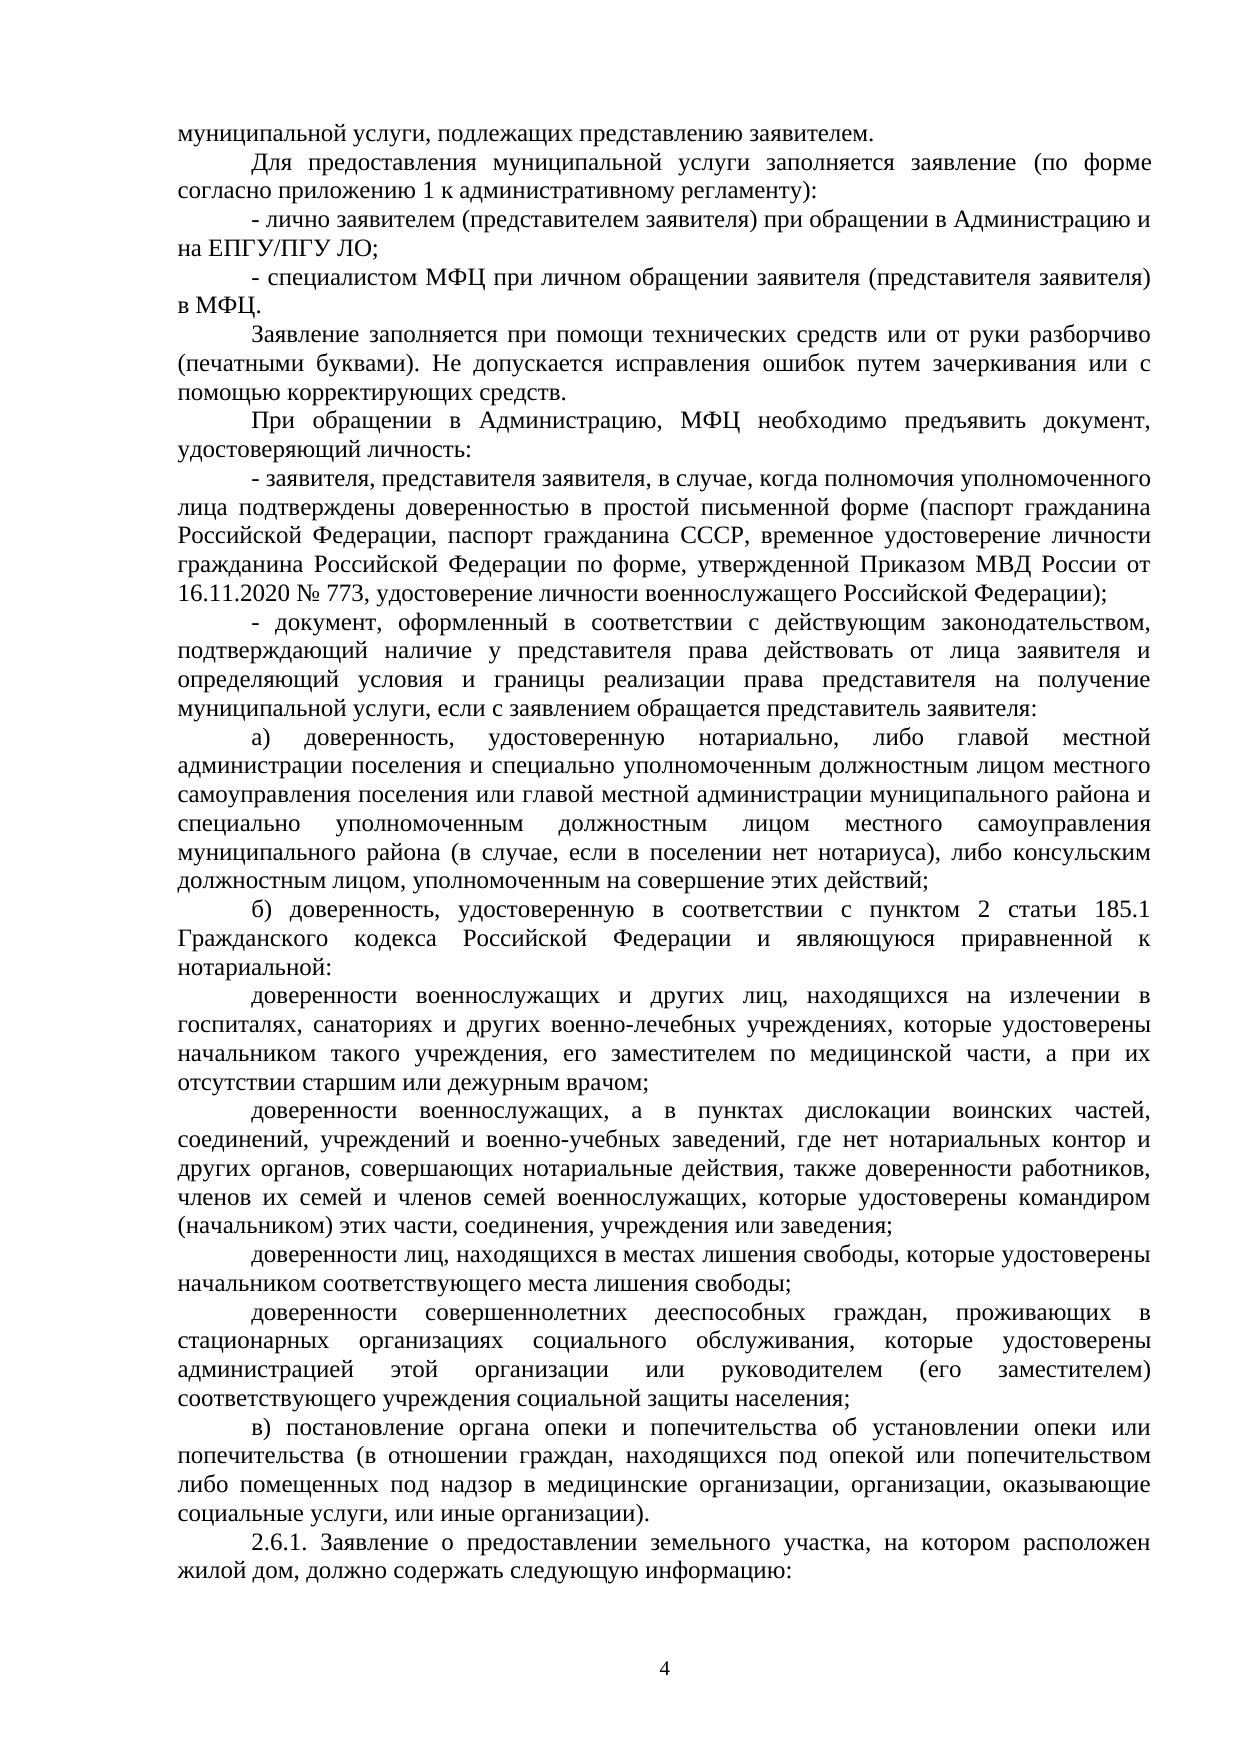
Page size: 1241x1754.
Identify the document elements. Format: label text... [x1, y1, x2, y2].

text б) доверенность, удостоверенную в соответствии с пунктом 2 статьи 185.1 Гражданского кодекса Российской Федерации и являющуюся приравненной к нотариальной: [177, 894, 1152, 981]
text а) доверенность, удостоверенную нотариально, либо главой местной администрации поселения и специально уполномоченным должностным лицом местного самоуправления поселения или главой местной администрации муниципального района и специально уполномоченным должностным лицом местного самоуправления муниципального района (в случае, если в поселении нет нотариуса), либо консульским должностным лицом, уполномоченным на совершение этих действий; [177, 722, 1152, 894]
text - лично заявителем (представителем заявителя) при обращении в Администрацию и на ЕПГУ/ПГУ ЛО; [177, 204, 1152, 262]
text доверенности военнослужащих и других лиц, находящихся на излечении в госпиталях, санаториях и других военно-лечебных учреждениях, которые удостоверены начальником такого учреждения, его заместителем по медицинской части, а при их отсутствии старшим или дежурным врачом; [177, 981, 1152, 1096]
text Для предоставления муниципальной услуги заполняется заявление (по форме согласно приложению 1 к административному регламенту): [177, 147, 1152, 204]
text - документ, оформленный в соответствии с действующим законодательством, подтверждающий наличие у представителя права действовать от лица заявителя и определяющий условия и границы реализации права представителя на получение муниципальной услуги, если с заявлением обращается представитель заявителя: [177, 607, 1152, 722]
text в) постановление органа опеки и попечительства об установлении опеки или попечительства (в отношении граждан, находящихся под опекой или попечительством либо помещенных под надзор в медицинские организации, организации, оказывающие социальные услуги, или иные организации). [177, 1412, 1152, 1527]
text доверенности лиц, находящихся в местах лишения свободы, которые удостоверены начальником соответствующего места лишения свободы; [177, 1239, 1152, 1297]
text доверенности совершеннолетних дееспособных граждан, проживающих в стационарных организациях социального обслуживания, которые удостоверены администрацией этой организации или руководителем (его заместителем) соответствующего учреждения социальной защиты населения; [177, 1297, 1152, 1412]
text доверенности военнослужащих, а в пунктах дислокации воинских частей, соединений, учреждений и военно-учебных заведений, где нет нотариальных контор и других органов, совершающих нотариальные действия, также доверенности работников, членов их семей и членов семей военнослужащих, которые удостоверены командиром (начальником) этих части, соединения, учреждения или заведения; [177, 1096, 1152, 1239]
text 2.6.1. Заявление о предоставлении земельного участка, на котором расположен жилой дом, должно содержать следующую информацию: [177, 1527, 1152, 1584]
text При обращении в Администрацию, МФЦ необходимо предъявить документ, удостоверяющий личность: [177, 406, 1152, 463]
text - заявителя, представителя заявителя, в случае, когда полномочия уполномоченного лица подтверждены доверенностью в простой письменной форме (паспорт гражданина Российской Федерации, паспорт гражданина СССР, временное удостоверение личности гражданина Российской Федерации по форме, утвержденной Приказом МВД России от 16.11.2020 № 773, удостоверение личности военнослужащего Российской Федерации); [177, 463, 1152, 607]
text - специалистом МФЦ при личном обращении заявителя (представителя заявителя) в МФЦ. [177, 262, 1152, 319]
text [177, 118, 1152, 147]
text Заявление заполняется при помощи технических средств или от руки разборчиво (печатными буквами). Не допускается исправления ошибок путем зачеркивания или с помощью корректирующих средств. [177, 319, 1152, 406]
